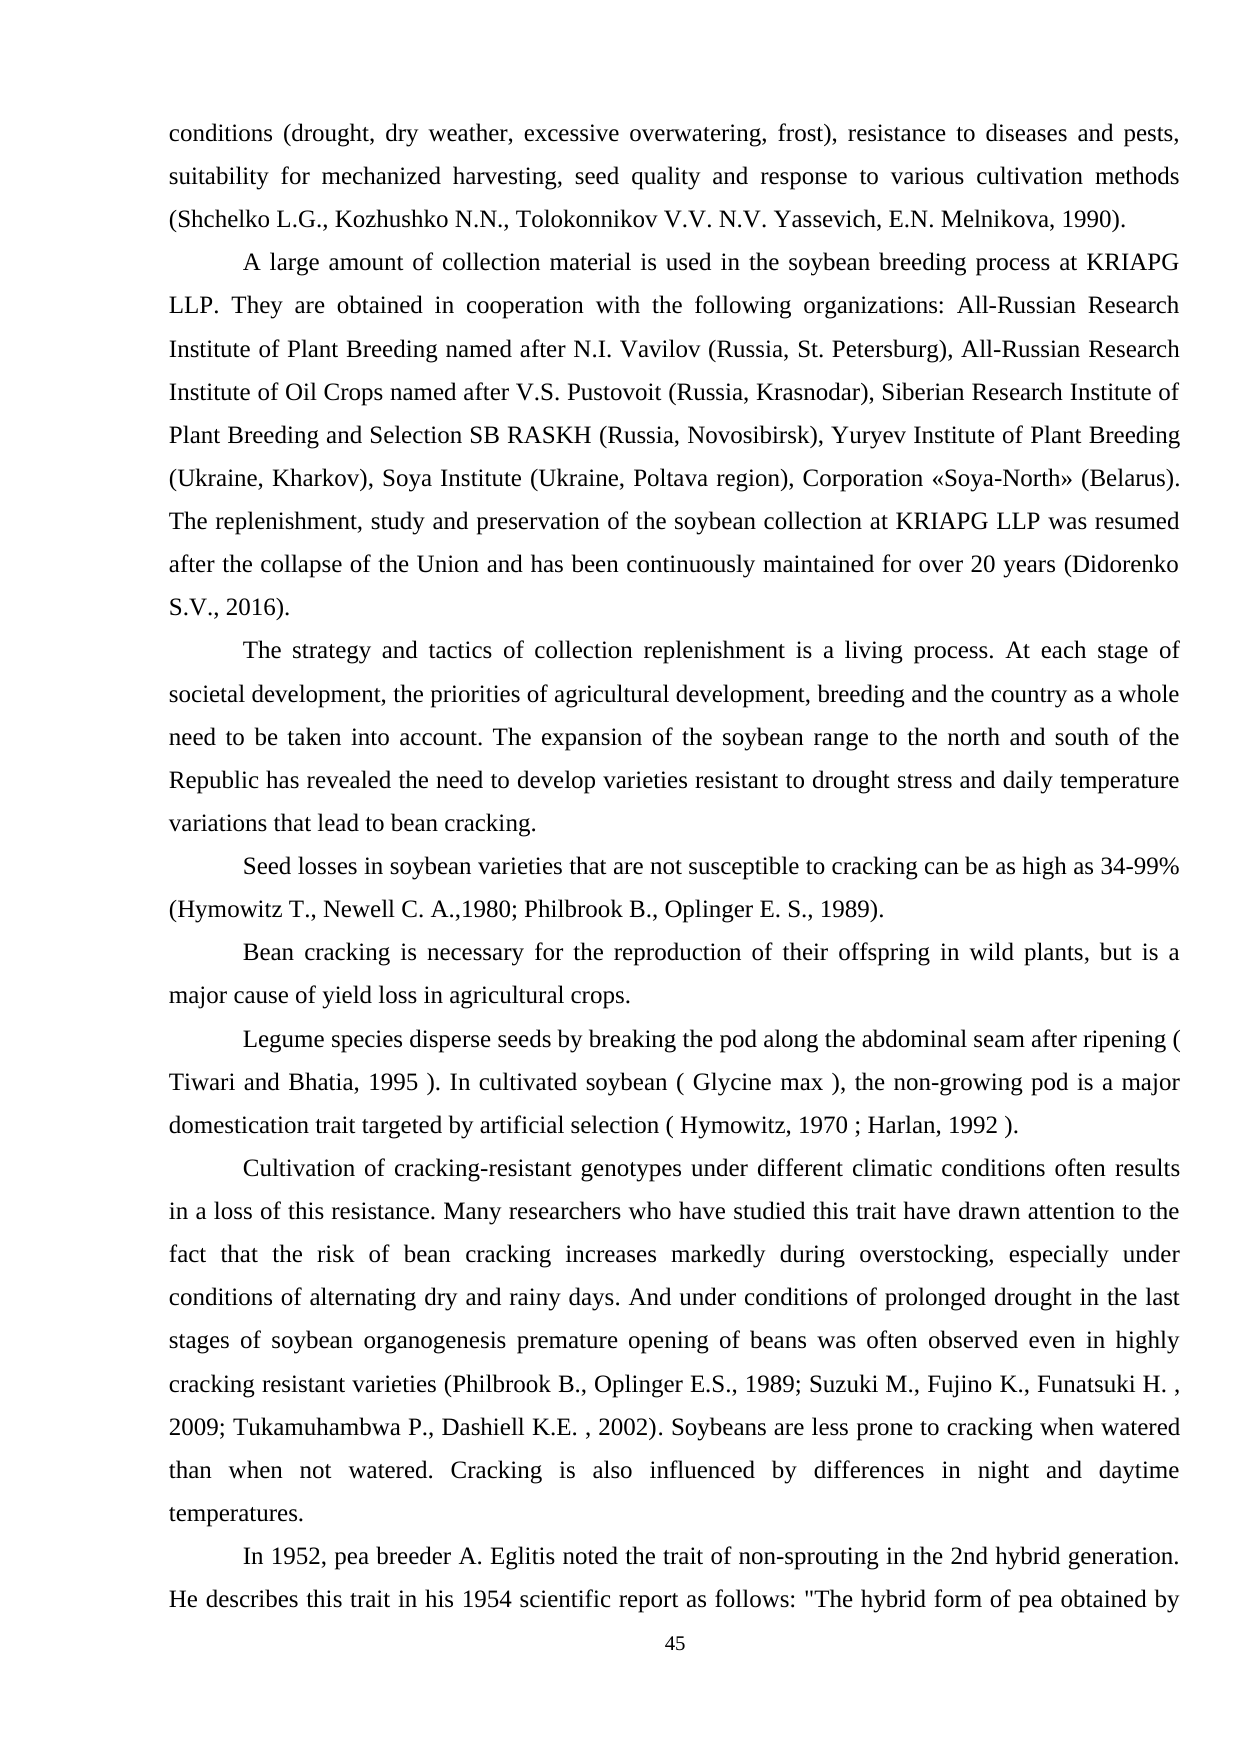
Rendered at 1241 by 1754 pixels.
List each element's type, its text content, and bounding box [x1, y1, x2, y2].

text Bean cracking is necessary for the reproduction of their offspring in wild plants, but is a major cause of yield loss in agricultural crops. [169, 937, 1181, 1009]
text Seed losses in soybean varieties that are not susceptible to cracking can be as high as 34-99% (Hymowitz T., Newell C. A.,1980; Philbrook B., Oplinger E. S., 1989). [169, 851, 1181, 923]
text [169, 1541, 1181, 1613]
text Cultivation of cracking-resistant genotypes under different climatic conditions often results in a loss of this resistance. Many researchers who have studied this trait have drawn attention to the fact that the risk of bean cracking increases markedly during overstocking, especially under conditions of alternating dry and rainy days. And under conditions of prolonged drought in the last stages of soybean organogenesis premature opening of beans was often observed even in highly cracking resistant varieties (Philbrook B., Oplinger E.S., 1989; Suzuki M., Fujino K., Funatsuki H. , 2009; Tukamuhambwa P., Dashiell K.E. , 2002). Soybeans are less prone to cracking when watered than when not watered. Cracking is also influenced by differences in night and daytime temperatures. [169, 1153, 1181, 1527]
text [169, 118, 1181, 233]
text Legume species disperse seeds by breaking the pod along the abdominal seam after ripening ( Tiwari and Bhatia, 1995 ). In cultivated soybean ( Glycine max ), the non-growing pod is a major domestication trait targeted by artificial selection ( Hymowitz, 1970 ; Harlan, 1992 ). [169, 1024, 1181, 1139]
text A large amount of collection material is used in the soybean breeding process at KRIAPG LLP. They are obtained in cooperation with the following organizations: All-Russian Research Institute of Plant Breeding named after N.I. Vavilov (Russia, St. Petersburg), All-Russian Research Institute of Oil Crops named after V.S. Pustovoit (Russia, Krasnodar), Siberian Research Institute of Plant Breeding and Selection SB RASKH (Russia, Novosibirsk), Yuryev Institute of Plant Breeding (Ukraine, Kharkov), Soya Institute (Ukraine, Poltava region), Corporation «Soya-North» (Belarus). The replenishment, study and preservation of the soybean collection at KRIAPG LLP was resumed after the collapse of the Union and has been continuously maintained for over 20 years (Didorenko S.V., 2016). [169, 247, 1181, 621]
text The strategy and tactics of collection replenishment is a living process. At each stage of societal development, the priorities of agricultural development, breeding and the country as a whole need to be taken into account. The expansion of the soybean range to the north and south of the Republic has revealed the need to develop varieties resistant to drought stress and daily temperature variations that lead to bean cracking. [169, 636, 1181, 837]
